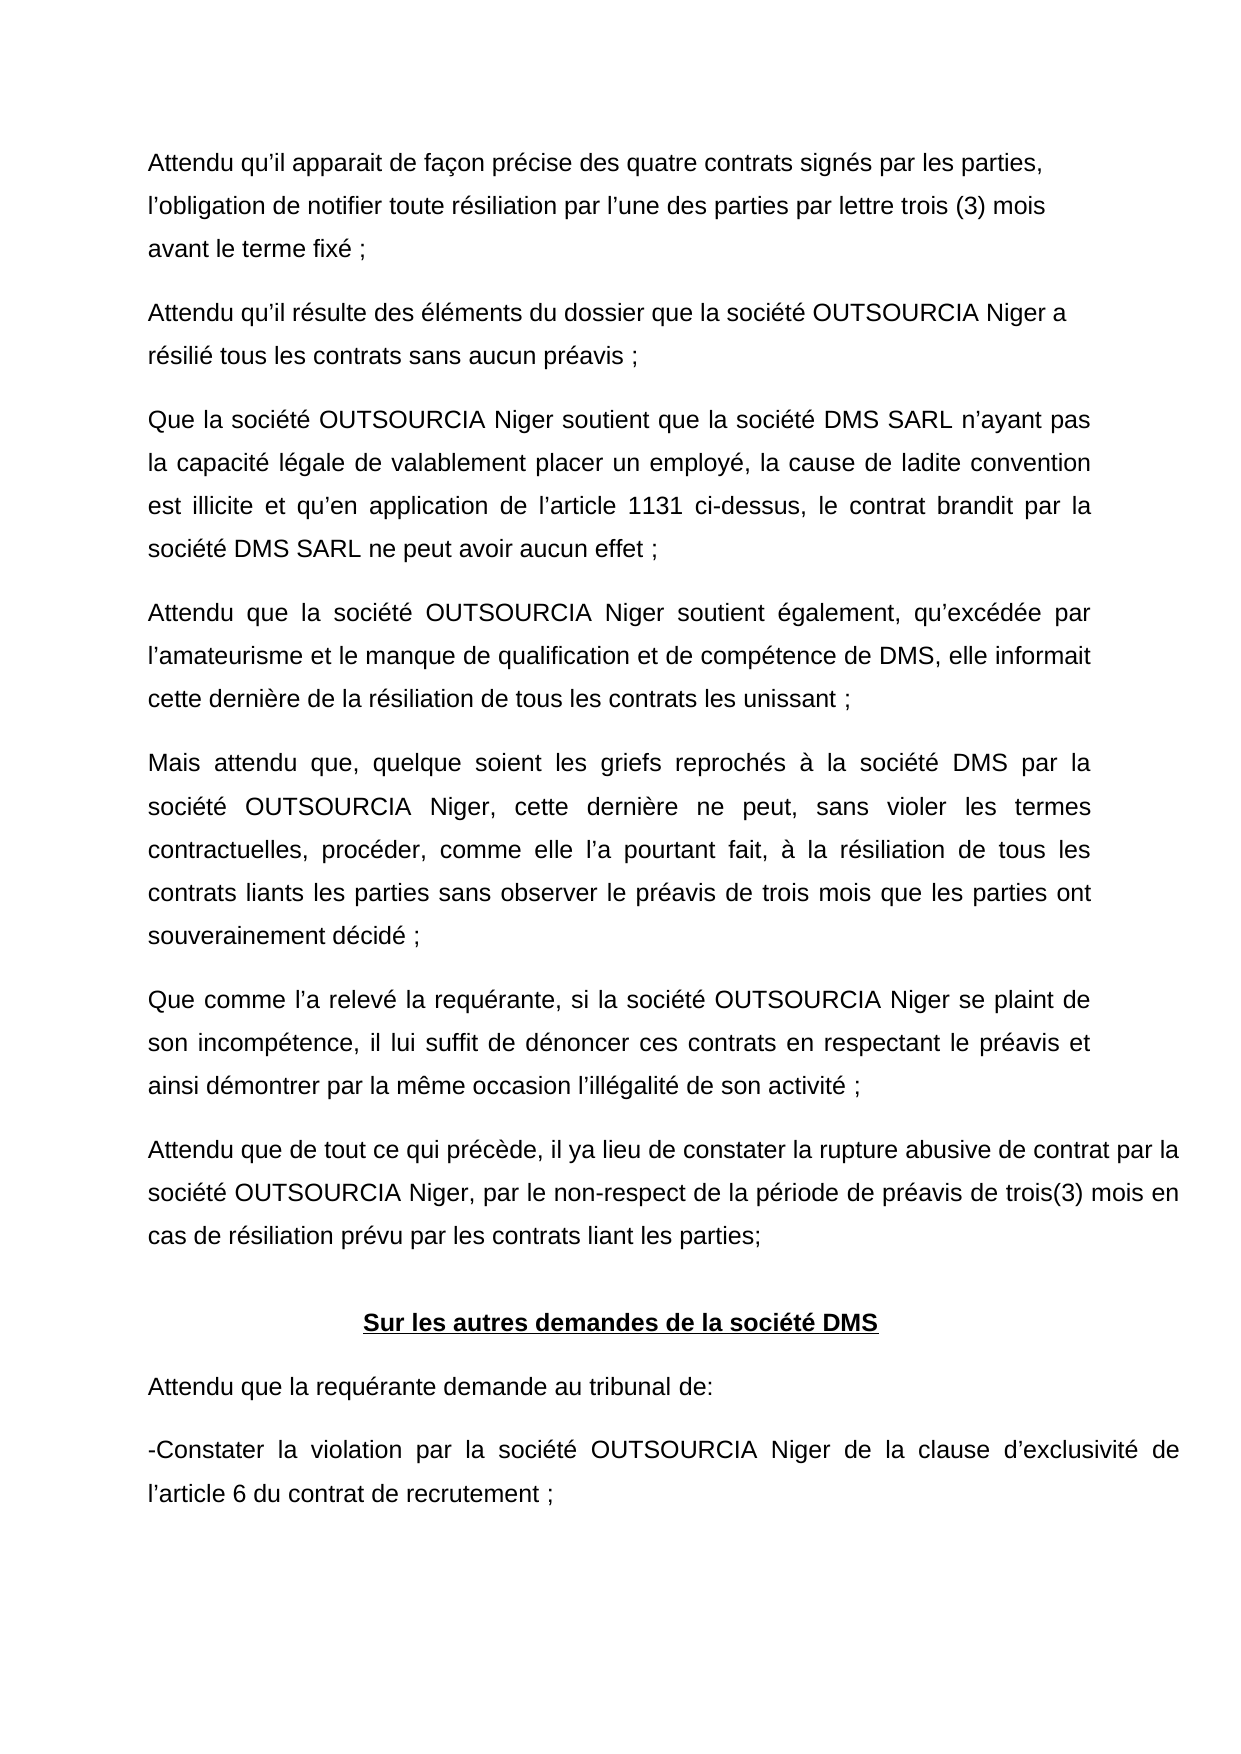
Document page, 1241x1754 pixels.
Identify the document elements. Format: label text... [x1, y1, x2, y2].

text Attendu que la requérante demande au tribunal de: [148, 1372, 1093, 1400]
text Mais attendu que, quelque soient les griefs reprochés à la société DMS par la société OUTSOURCIA Niger, cette dernière ne peut, sans violer les termes contractuelles, procéder, comme elle l’a pourtant fait, à la résiliation de tous les contrats liants les parties sans observer le préavis de trois mois que les parties ont souverainement décidé ; [148, 748, 1093, 950]
text Attendu qu’il résulte des éléments du dossier que la société OUTSOURCIA Niger a résilié tous les contrats sans aucun préavis ; [148, 298, 1093, 370]
text Que comme l’a relevé la requérante, si la société OUTSOURCIA Niger se plaint de son incompétence, il lui suffit de dénoncer ces contrats en respectant le préavis et ainsi démontrer par la même occasion l’illégalité de son activité ; [148, 985, 1093, 1100]
text Que la société OUTSOURCIA Niger soutient que la société DMS SARL n’ayant pas la capacité légale de valablement placer un employé, la cause de ladite convention est illicite et qu’en application de l’article 1131 ci-dessus, le contrat brandit par la société DMS SARL ne peut avoir aucun effet ; [148, 405, 1093, 563]
text -Constater la violation par la société OUTSOURCIA Niger de la clause d’exclusivité de l’article 6 du contrat de recrutement ; [148, 1436, 1181, 1507]
text Attendu qu’il apparait de façon précise des quatre contrats signés par les parties, l’obligation de notifier toute résiliation par l’une des parties par lettre trois (3) mois avant le terme fixé ; [148, 148, 1093, 263]
text Attendu que la société OUTSOURCIA Niger soutient également, qu’excédée par l’amateurisme et le manque de qualification et de compétence de DMS, elle informait cette dernière de la résiliation de tous les contrats les unissant ; [148, 598, 1093, 713]
text Attendu que de tout ce qui précède, il ya lieu de constater la rupture abusive de contrat par la société OUTSOURCIA Niger, par le non-respect de la période de préavis de trois(3) mois en cas de résiliation prévu par les contrats liant les parties; [148, 1135, 1181, 1250]
text Sur les autres demandes de la société DMS [148, 1308, 1093, 1336]
